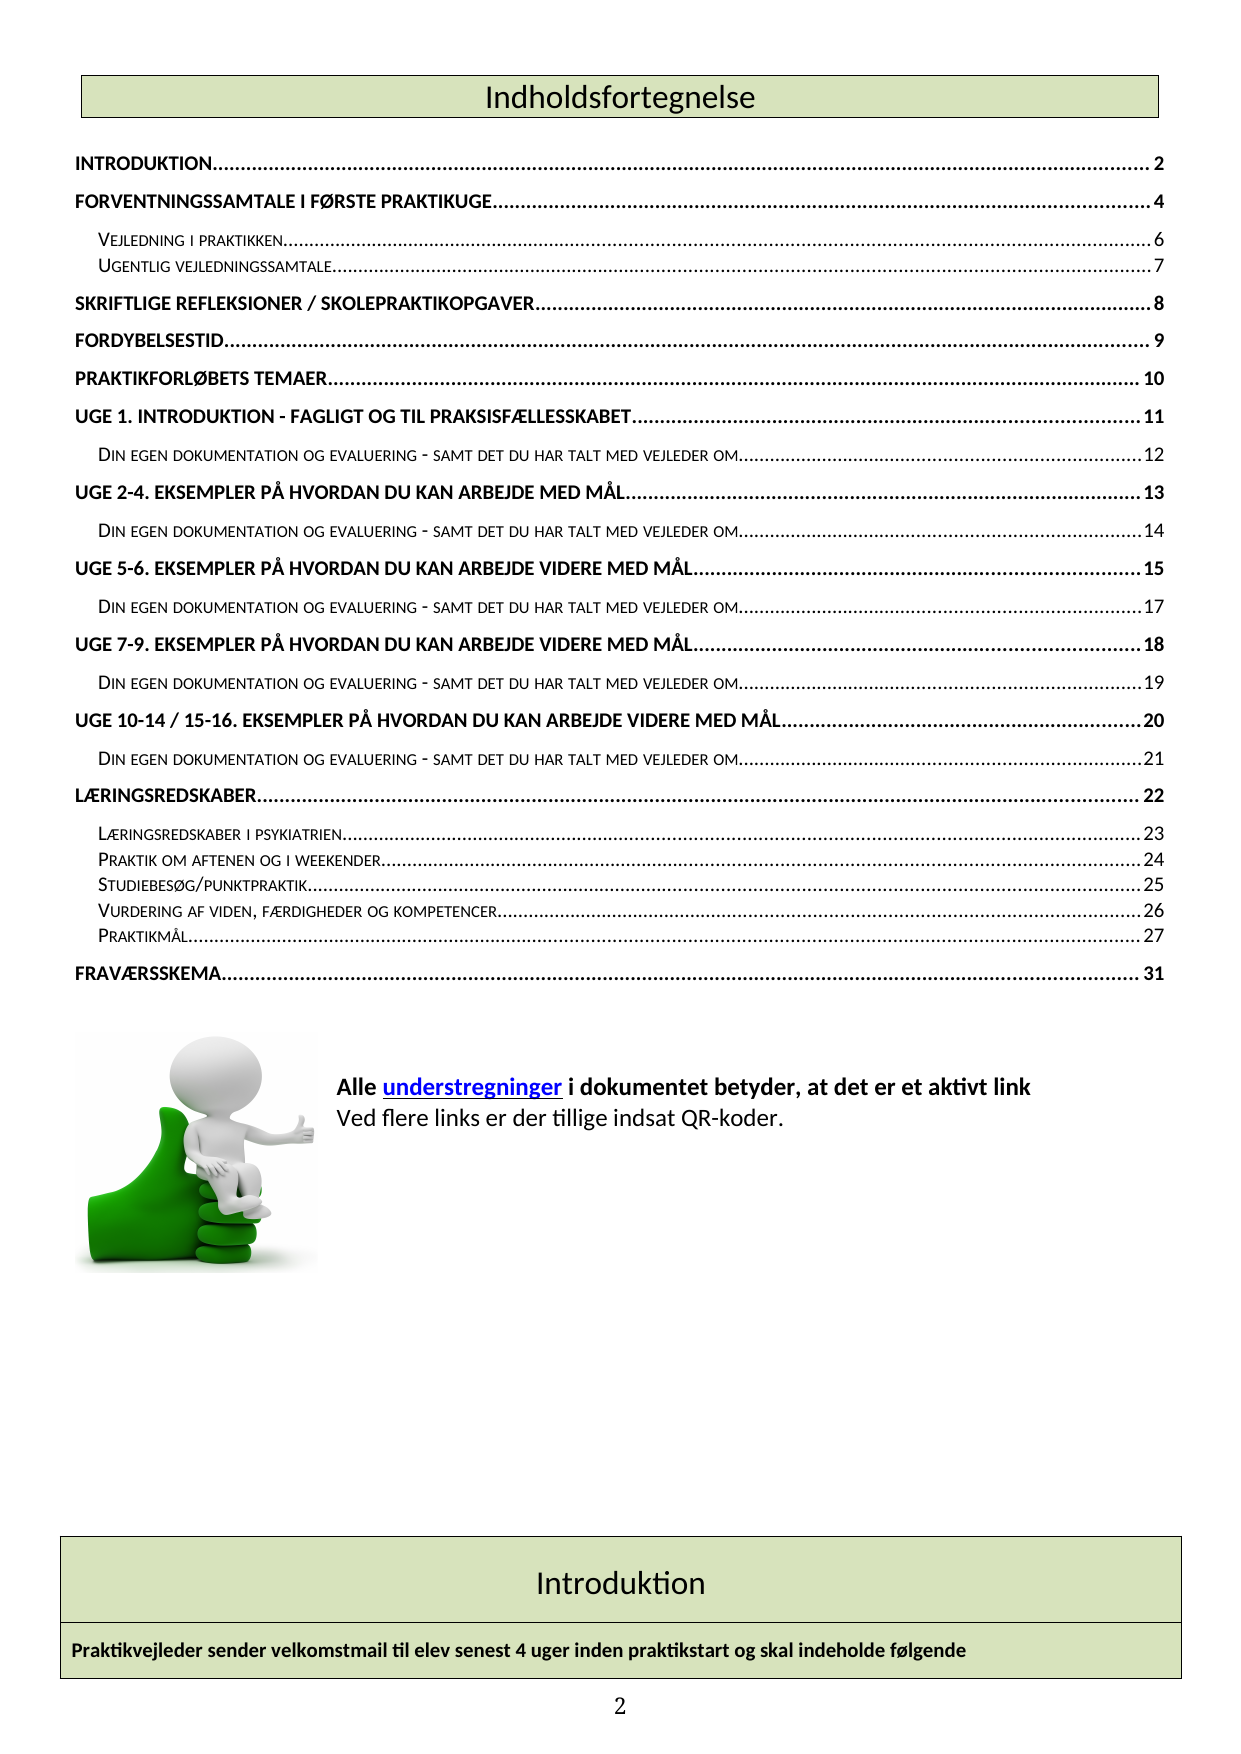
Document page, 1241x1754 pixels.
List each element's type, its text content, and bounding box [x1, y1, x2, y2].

text Læringsredskaber 22 [75, 783, 1165, 808]
text Vurdering af viden, færdigheder og kompetencer 26 [98, 897, 1165, 922]
text Uge 5-6. Eksempler på hvordan du kan arbejde videre med mål 15 [75, 555, 1165, 581]
text Uge 10-14 / 15-16. Eksempler på hvordan du kan arbejde videre med mål 20 [75, 707, 1165, 732]
text Fraværsskema 31 [75, 960, 1165, 986]
text Fordybelsestid 9 [75, 328, 1165, 353]
table_header Introduktion [61, 1537, 1181, 1622]
text Din egen dokumentation og evaluering - samt det du har talt med vejleder om 19 [98, 669, 1165, 694]
text Din egen dokumentation og evaluering - samt det du har talt med vejleder om 17 [98, 593, 1165, 618]
text Ugentlig vejledningssamtale 7 [98, 252, 1165, 277]
text Din egen dokumentation og evaluering - samt det du har talt med vejleder om 14 [98, 517, 1165, 543]
table_header Indholdsfortegnelse [82, 76, 1158, 117]
text Uge 7-9. Eksempler på hvordan du kan arbejde videre med mål 18 [75, 631, 1165, 656]
text Alle understregninger i dokumentet betyder, at det er et aktivt link [318, 1072, 1165, 1102]
text Din egen dokumentation og evaluering - samt det du har talt med vejleder om 21 [98, 745, 1165, 770]
text Uge 2-4. Eksempler på hvordan du kan arbejde med mål 13 [75, 479, 1165, 505]
text Læringsredskaber i psykiatrien 23 [98, 821, 1165, 846]
picture [75, 1032, 318, 1273]
text Vejledning i praktikken 6 [98, 226, 1165, 252]
text Din egen dokumentation og evaluering - samt det du har talt med vejleder om 12 [98, 441, 1165, 467]
text Forventningssamtale i første praktikuge 4 [75, 188, 1165, 214]
text Praktikmål 27 [98, 922, 1165, 948]
table_cell Praktikvejleder sender velkomstmail til elev senest 4 uger inden praktikstart og skal indeholde følgende [61, 1623, 1181, 1678]
text Ved flere links er der tillige indsat QR-koder. [318, 1102, 1165, 1133]
text Uge 1. Introduktion - fagligt og til praksisfællesskabet 11 [75, 403, 1165, 429]
text Studiebesøg/punktpraktik 25 [98, 871, 1165, 897]
text Introduktion 2 [75, 151, 1165, 176]
text Praktikforløbets temaer 10 [75, 366, 1165, 391]
text Praktik om aftenen og i weekender 24 [98, 846, 1165, 871]
text Skriftlige refleksioner / skolepraktikopgaver 8 [75, 290, 1165, 315]
